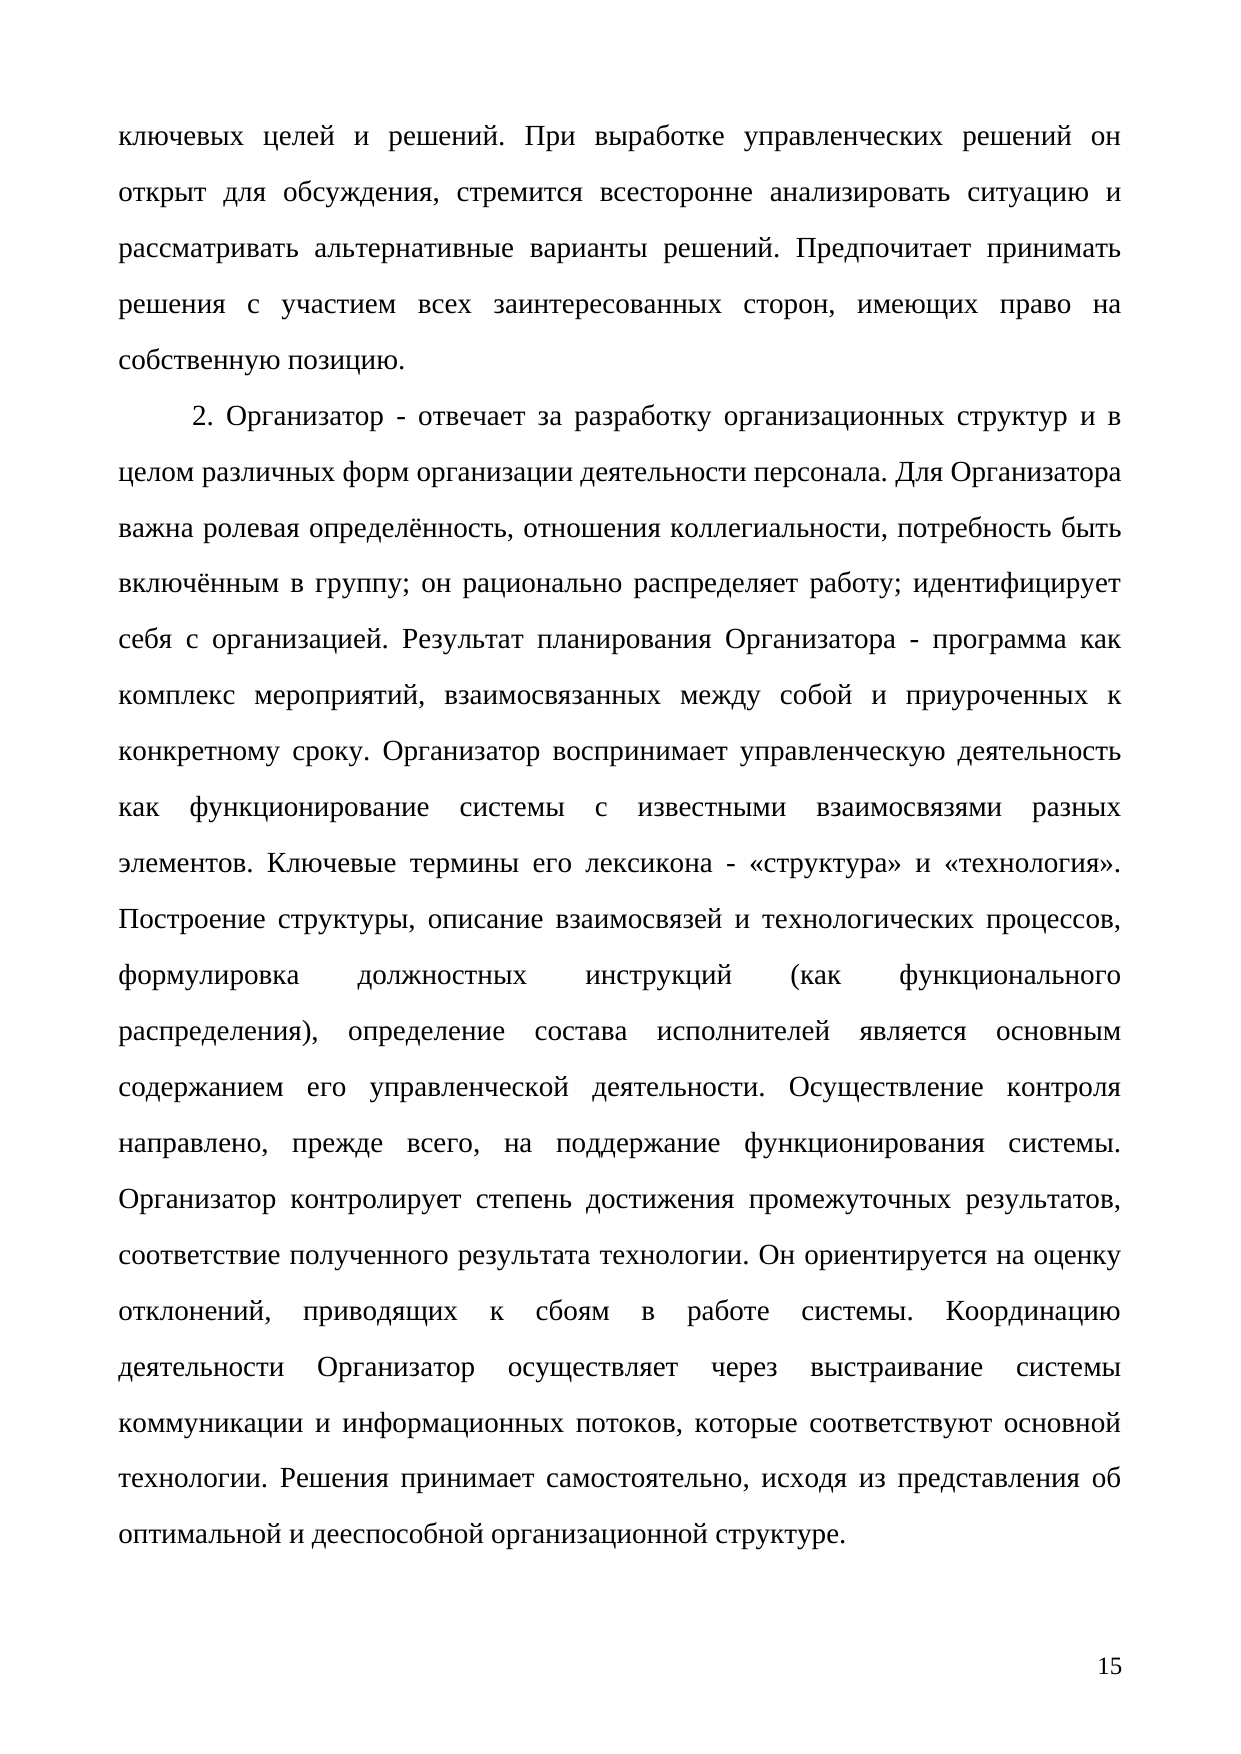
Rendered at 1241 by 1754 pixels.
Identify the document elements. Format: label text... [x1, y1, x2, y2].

text 2. Организатор - отвечает за разработку организационных структур и в целом различных форм организации деятельности персонала. Для Организатора важна ролевая определённость, отношения коллегиальности, потребность быть включённым в группу; он рационально распределяет работу; идентифицирует себя с организацией. Результат планирования Организатора - программа как комплекс мероприятий, взаимосвязанных между собой и приуроченных к конкретному сроку. Организатор воспринимает управленческую деятельность как функционирование системы с известными взаимосвязями разных элементов. Ключевые термины его лексикона - «структура» и «технология». Построение структуры, описание взаимосвязей и технологических процессов, формулировка должностных инструкций (как функционального распределения), определение состава исполнителей является основным содержанием его управленческой деятельности. Осуществление контроля направлено, прежде всего, на поддержание функционирования системы. Организатор контролирует степень достижения промежуточных результатов, соответствие полученного результата технологии. Он ориентируется на оценку отклонений, приводящих к сбоям в работе системы. Координацию деятельности Организатор осуществляет через выстраивание системы коммуникации и информационных потоков, которые соответствуют основной технологии. Решения принимает самостоятельно, исходя из представления об оптимальной и дееспособной организационной структуре. [118, 398, 1122, 1550]
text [118, 118, 1122, 375]
